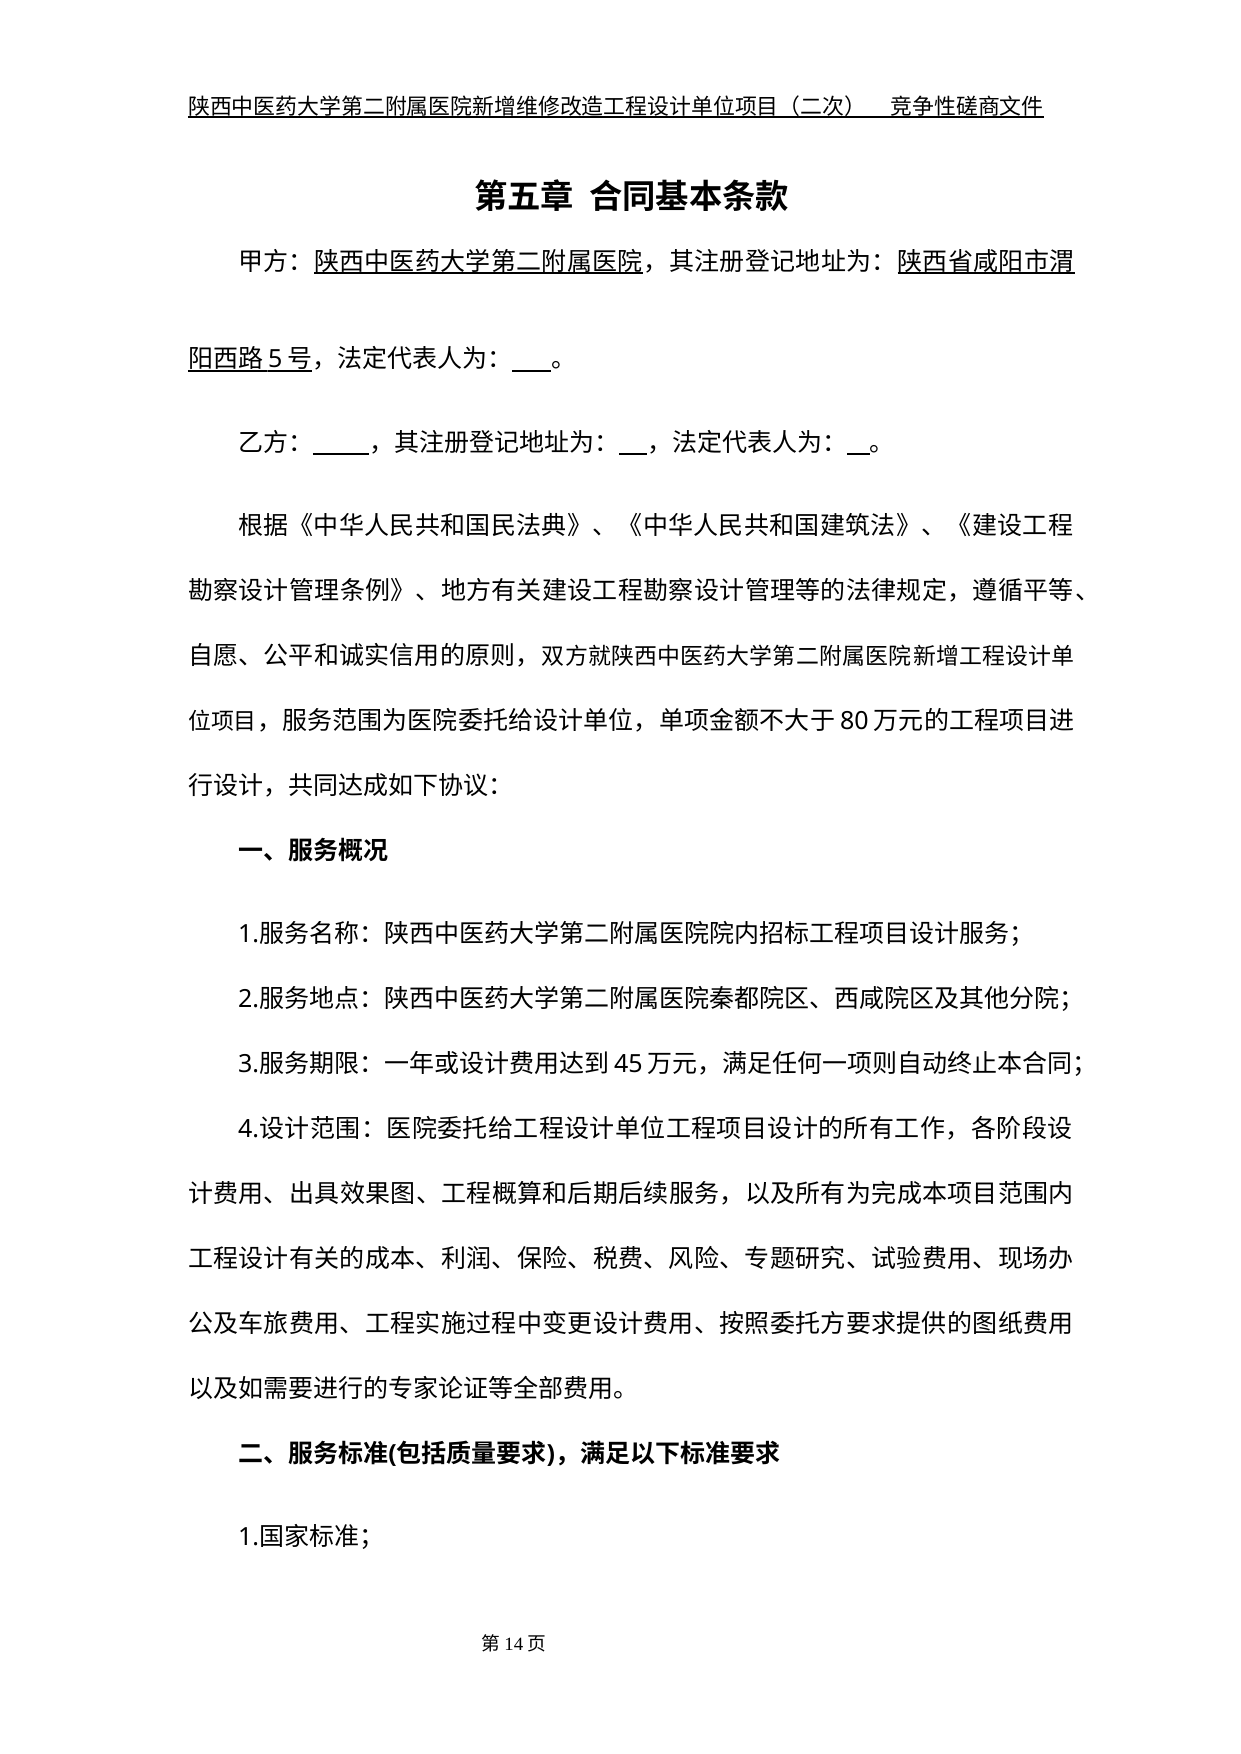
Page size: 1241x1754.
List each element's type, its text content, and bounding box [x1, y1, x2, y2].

text 乙方： ，其注册登记地址为： ，法定代表人为： 。 [188, 408, 1075, 473]
text 4.设计范围：医院委托给工程设计单位工程项目设计的所有工作，各阶段设计费用、出具效果图、工程概算和后期后续服务，以及所有为完成本项目范围内工程设计有关的成本、利润、保险、税费、风险、专题研究、试验费用、现场办公及车旅费用、工程实施过程中变更设计费用、按照委托方要求提供的图纸费用以及如需要进行的专家论证等全部费用。 [188, 1094, 1075, 1419]
text 3.服务期限：一年或设计费用达到45万元，满足任何一项则自动终止本合同； [188, 1029, 1075, 1094]
text 甲方：陕西中医药大学第二附属医院，其注册登记地址为：陕西省咸阳市渭阳西路5号，法定代表人为： 。 [188, 227, 1075, 389]
list 二、服务标准(包括质量要求)，满足以下标准要求 [188, 1419, 1075, 1484]
text 1.服务名称：陕西中医药大学第二附属医院院内招标工程项目设计服务； [188, 899, 1075, 964]
text 1.国家标准； [188, 1502, 1075, 1567]
list 一、服务概况 [188, 816, 1075, 881]
text 2.服务地点：陕西中医药大学第二附属医院秦都院区、西咸院区及其他分院； [188, 964, 1075, 1029]
text 根据《中华人民共和国民法典》、《中华人民共和国建筑法》、《建设工程勘察设计管理条例》、地方有关建设工程勘察设计管理等的法律规定，遵循平等、自愿、公平和诚实信用的原则，双方就陕西中医药大学第二附属医院新增工程设计单位项目，服务范围为医院委托给设计单位，单项金额不大于80万元的工程项目进行设计，共同达成如下协议： [188, 491, 1075, 816]
text 第五章 合同基本条款 [188, 162, 1075, 227]
